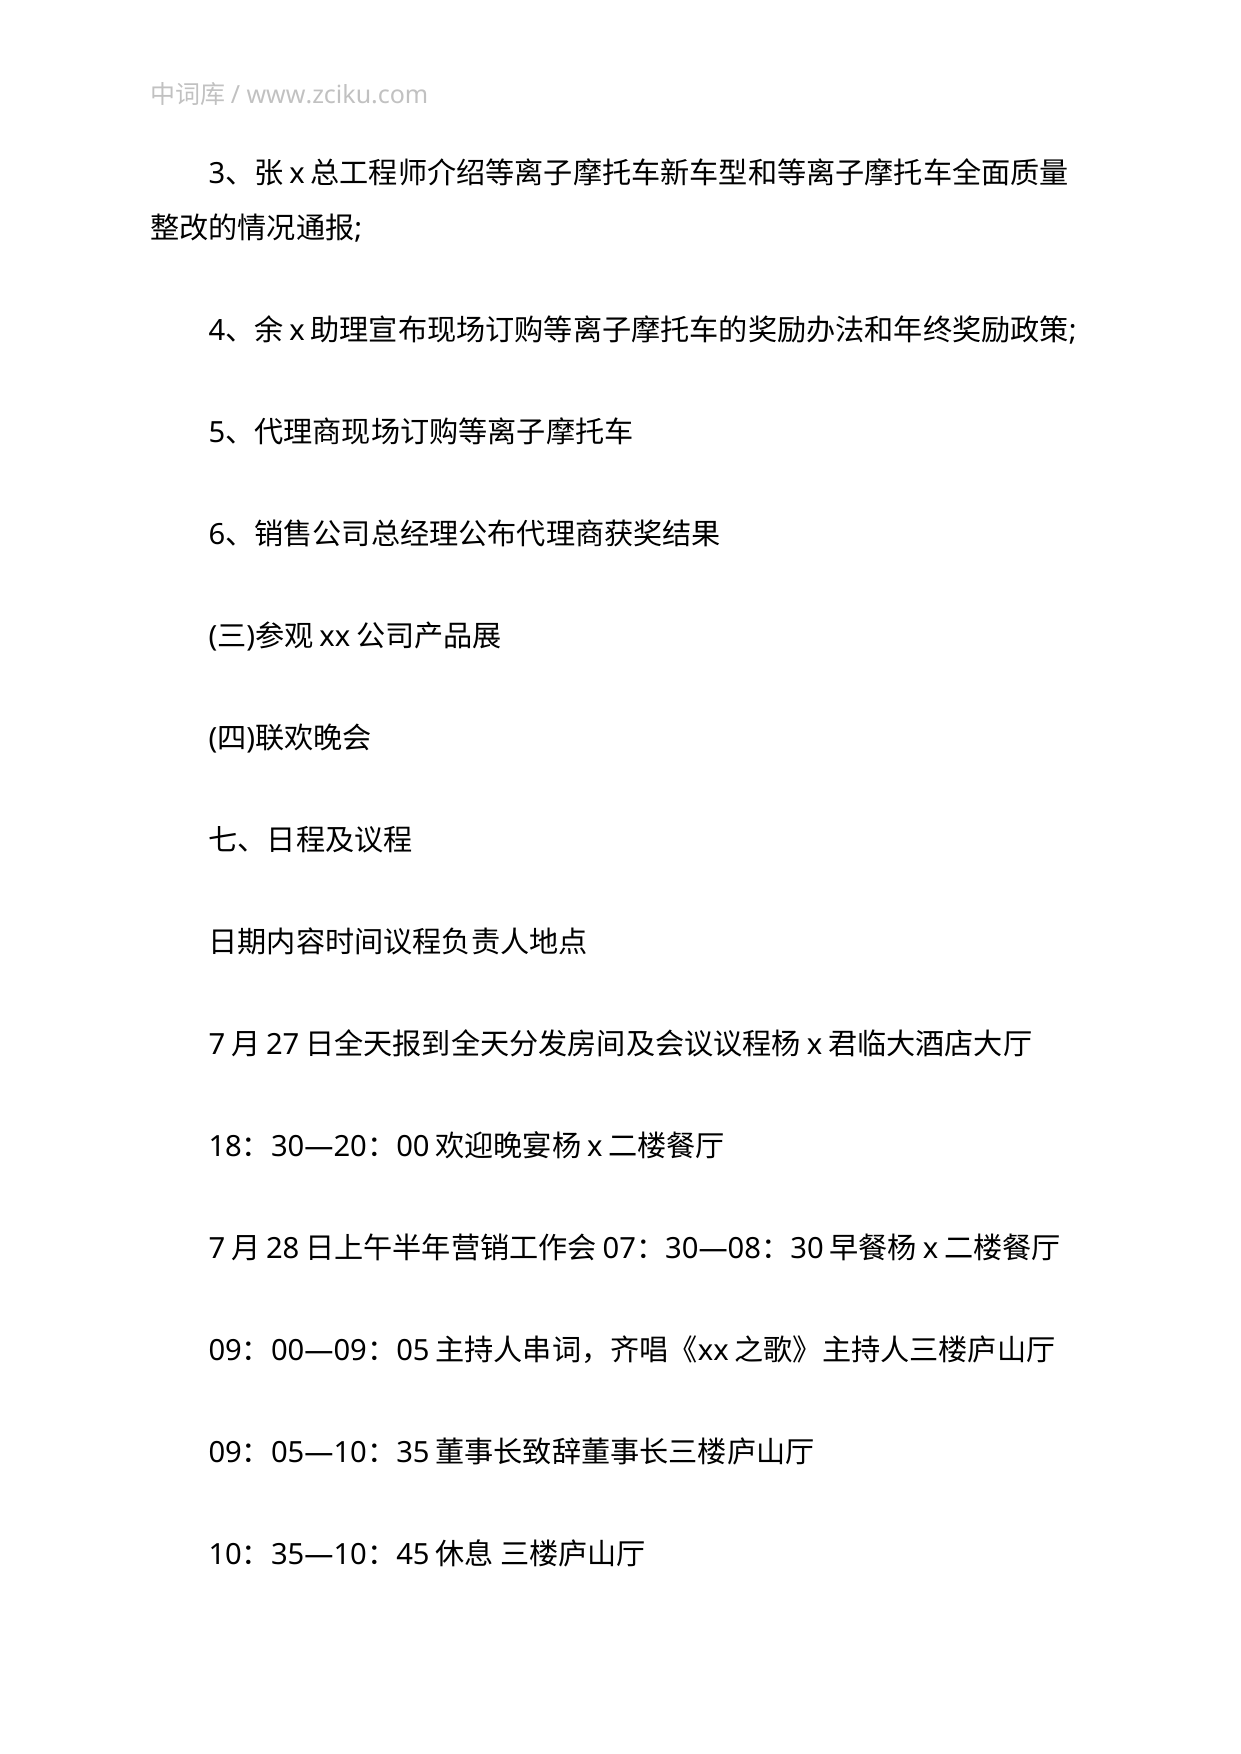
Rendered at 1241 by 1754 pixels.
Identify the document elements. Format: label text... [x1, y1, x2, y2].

text 18：30—20：00欢迎晚宴杨x二楼餐厅 [150, 1122, 1090, 1165]
text 7月28日上午半年营销工作会07：30—08：30早餐杨x二楼餐厅 [150, 1224, 1090, 1267]
text (四)联欢晚会 [150, 715, 1090, 757]
text 3、张x总工程师介绍等离子摩托车新车型和等离子摩托车全面质量整改的情况通报; [150, 150, 1090, 247]
text 6、销售公司总经理公布代理商获奖结果 [150, 511, 1090, 553]
text 09：00—09：05主持人串词，齐唱《xx之歌》主持人三楼庐山厅 [150, 1326, 1090, 1369]
text 5、代理商现场订购等离子摩托车 [150, 409, 1090, 451]
text 7月27日全天报到全天分发房间及会议议程杨x君临大酒店大厅 [150, 1020, 1090, 1063]
text (三)参观xx公司产品展 [150, 613, 1090, 655]
text 09：05—10：35董事长致辞董事长三楼庐山厅 [150, 1428, 1090, 1471]
text 10：35—10：45休息 三楼庐山厅 [150, 1530, 1090, 1573]
text 七、日程及议程 [150, 817, 1090, 859]
text 日期内容时间议程负责人地点 [150, 919, 1090, 961]
text 4、余x助理宣布现场订购等离子摩托车的奖励办法和年终奖励政策; [150, 307, 1090, 349]
